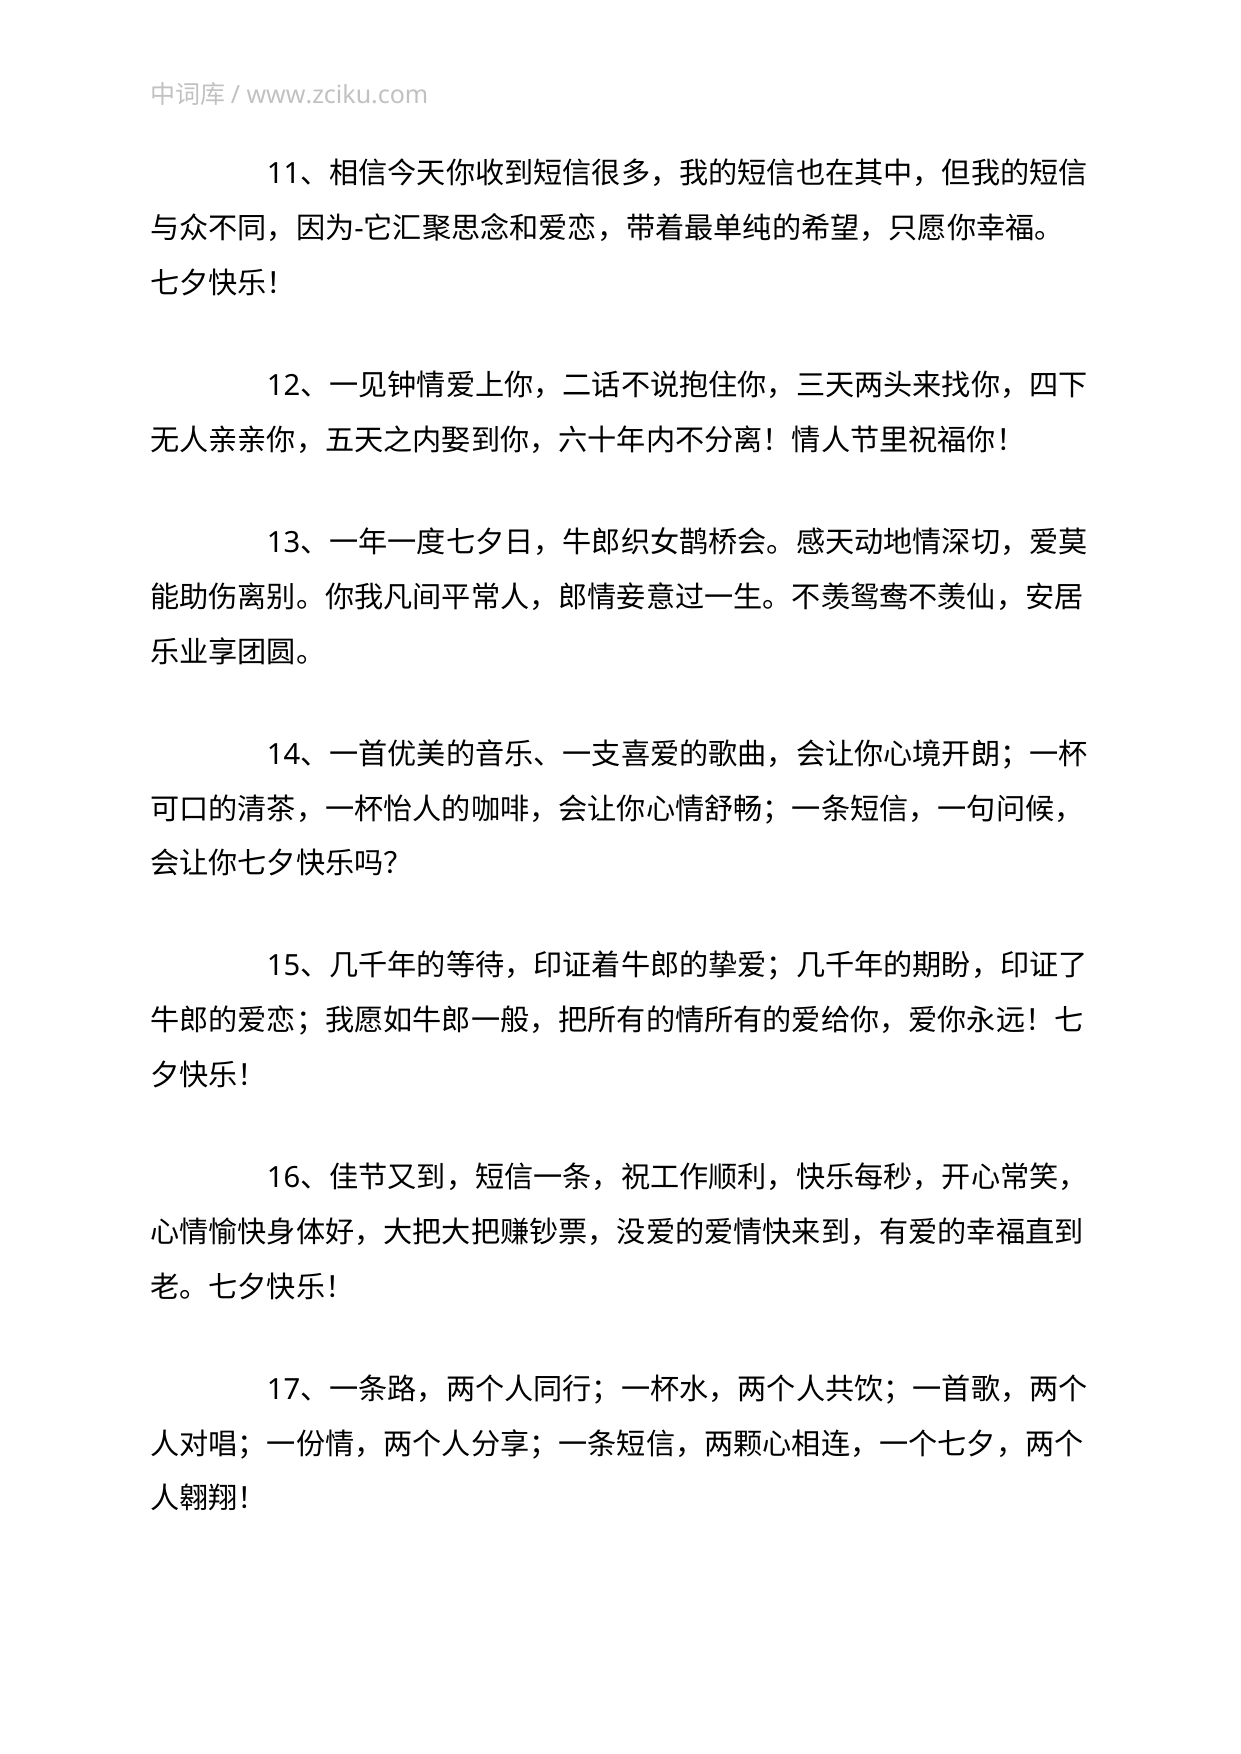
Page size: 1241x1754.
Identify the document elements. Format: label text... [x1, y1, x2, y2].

text 16、佳节又到，短信一条，祝工作顺利，快乐每秒，开心常笑，心情愉快身体好，大把大把赚钞票，没爱的爱情快来到，有爱的幸福直到老。七夕快乐！ [150, 1153, 1090, 1306]
text 12、一见钟情爱上你，二话不说抱住你，三天两头来找你，四下无人亲亲你，五天之内娶到你，六十年内不分离！情人节里祝福你！ [150, 362, 1090, 459]
text 11、相信今天你收到短信很多，我的短信也在其中，但我的短信与众不同，因为-它汇聚思念和爱恋，带着最单纯的希望，只愿你幸福。七夕快乐！ [150, 150, 1090, 302]
text 13、一年一度七夕日，牛郎织女鹊桥会。感天动地情深切，爱莫能助伤离别。你我凡间平常人，郎情妾意过一生。不羡鸳鸯不羡仙，安居乐业享团圆。 [150, 518, 1090, 671]
text 17、一条路，两个人同行；一杯水，两个人共饮；一首歌，两个人对唱；一份情，两个人分享；一条短信，两颗心相连，一个七夕，两个人翱翔！ [150, 1365, 1090, 1517]
text 14、一首优美的音乐、一支喜爱的歌曲，会让你心境开朗；一杯可口的清茶，一杯怡人的咖啡，会让你心情舒畅；一条短信，一句问候，会让你七夕快乐吗？ [150, 730, 1090, 882]
text 15、几千年的等待，印证着牛郎的挚爱；几千年的期盼，印证了牛郎的爱恋；我愿如牛郎一般，把所有的情所有的爱给你，爱你永远！七夕快乐！ [150, 942, 1090, 1094]
